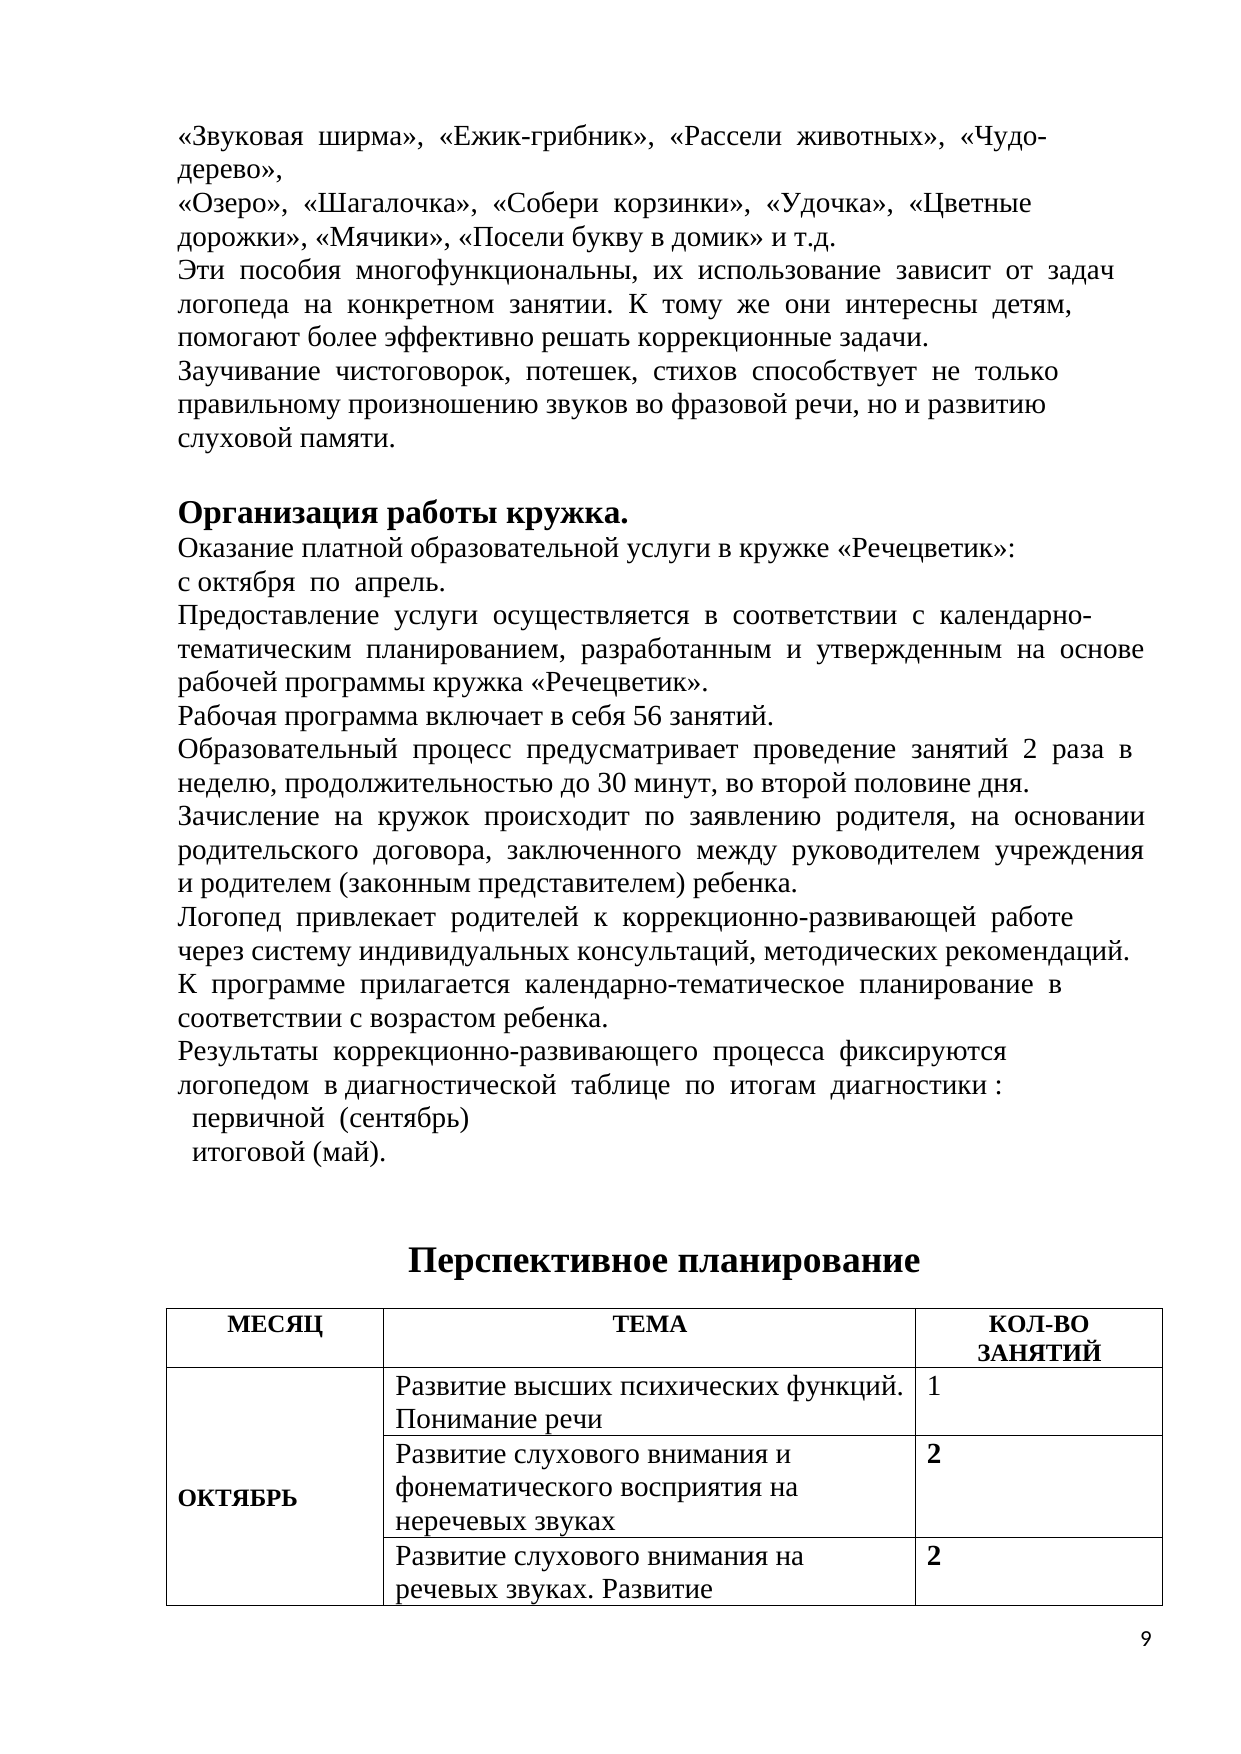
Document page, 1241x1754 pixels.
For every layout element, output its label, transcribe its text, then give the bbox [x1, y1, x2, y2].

text Заучивание чистоговорок, потешек, стихов способствует не только [177, 353, 1152, 386]
text К программе прилагается календарно-тематическое планирование в [177, 966, 1152, 1000]
text Оказание платной образовательной услуги в кружке «Речецветик»: [177, 530, 1152, 564]
text логопеда на конкретном занятии. К тому же они интересны детям, помогают более эффективно решать коррекционные задачи. [177, 286, 1152, 353]
table_cell ОКТЯБРЬ [167, 1368, 383, 1605]
text Предоставление услуги осуществляется в соответствии с календарно-тематическим планированием, разработанным и утвержденным на основе рабочей программы кружка «Речецветик». [177, 597, 1152, 698]
text родительского договора, заключенного между руководителем учреждения и родителем (законным представителем) ребенка. [177, 832, 1152, 899]
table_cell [384, 1538, 915, 1605]
text с октября по апрель. [177, 564, 1152, 597]
text Зачисление на кружок происходит по заявлению родителя, на основании [177, 798, 1152, 832]
table_cell Развитие слухового внимания и фонематического восприятия на неречевых звуках [384, 1436, 915, 1537]
table_cell 2 [916, 1436, 1162, 1537]
text итоговой (май). [177, 1134, 1152, 1167]
table_cell 1 [916, 1368, 1162, 1435]
table_header КОЛ-ВО ЗАНЯТИЙ [916, 1309, 1162, 1367]
text «Звуковая ширма», «Ежик-грибник», «Рассели животных», «Чудо-дерево», [177, 118, 1152, 185]
table_cell Развитие высших психических функций. Понимание речи [384, 1368, 915, 1435]
text Образовательный процесс предусматривает проведение занятий 2 раза в [177, 731, 1152, 765]
text Рабочая программа включает в себя 56 занятий. [177, 698, 1152, 731]
table_cell 2 [916, 1538, 1162, 1605]
text первичной (сентябрь) [177, 1100, 1152, 1134]
text Организация работы кружка. [177, 492, 1152, 530]
text правильному произношению звуков во фразовой речи, но и развитию слуховой памяти. [177, 386, 1152, 453]
text Логопед привлекает родителей к коррекционно-развивающей работе через систему индивидуальных консультаций, методических рекомендаций. [177, 899, 1152, 966]
text неделю, продолжительностью до 30 минут, во второй половине дня. [177, 765, 1152, 798]
text Перспективное планирование [177, 1238, 1152, 1281]
table_header МЕСЯЦ [167, 1309, 383, 1367]
text Эти пособия многофункциональны, их использование зависит от задач [177, 252, 1152, 286]
text «Озеро», «Шагалочка», «Собери корзинки», «Удочка», «Цветные дорожки», «Мячики», «Посели букву в домик» и т.д. [177, 185, 1152, 252]
table_header ТЕМА [384, 1309, 915, 1367]
text соответствии с возрастом ребенка. [177, 1000, 1152, 1033]
text Результаты коррекционно-развивающего процесса фиксируются логопедом в диагностической таблице по итогам диагностики : [177, 1033, 1152, 1100]
